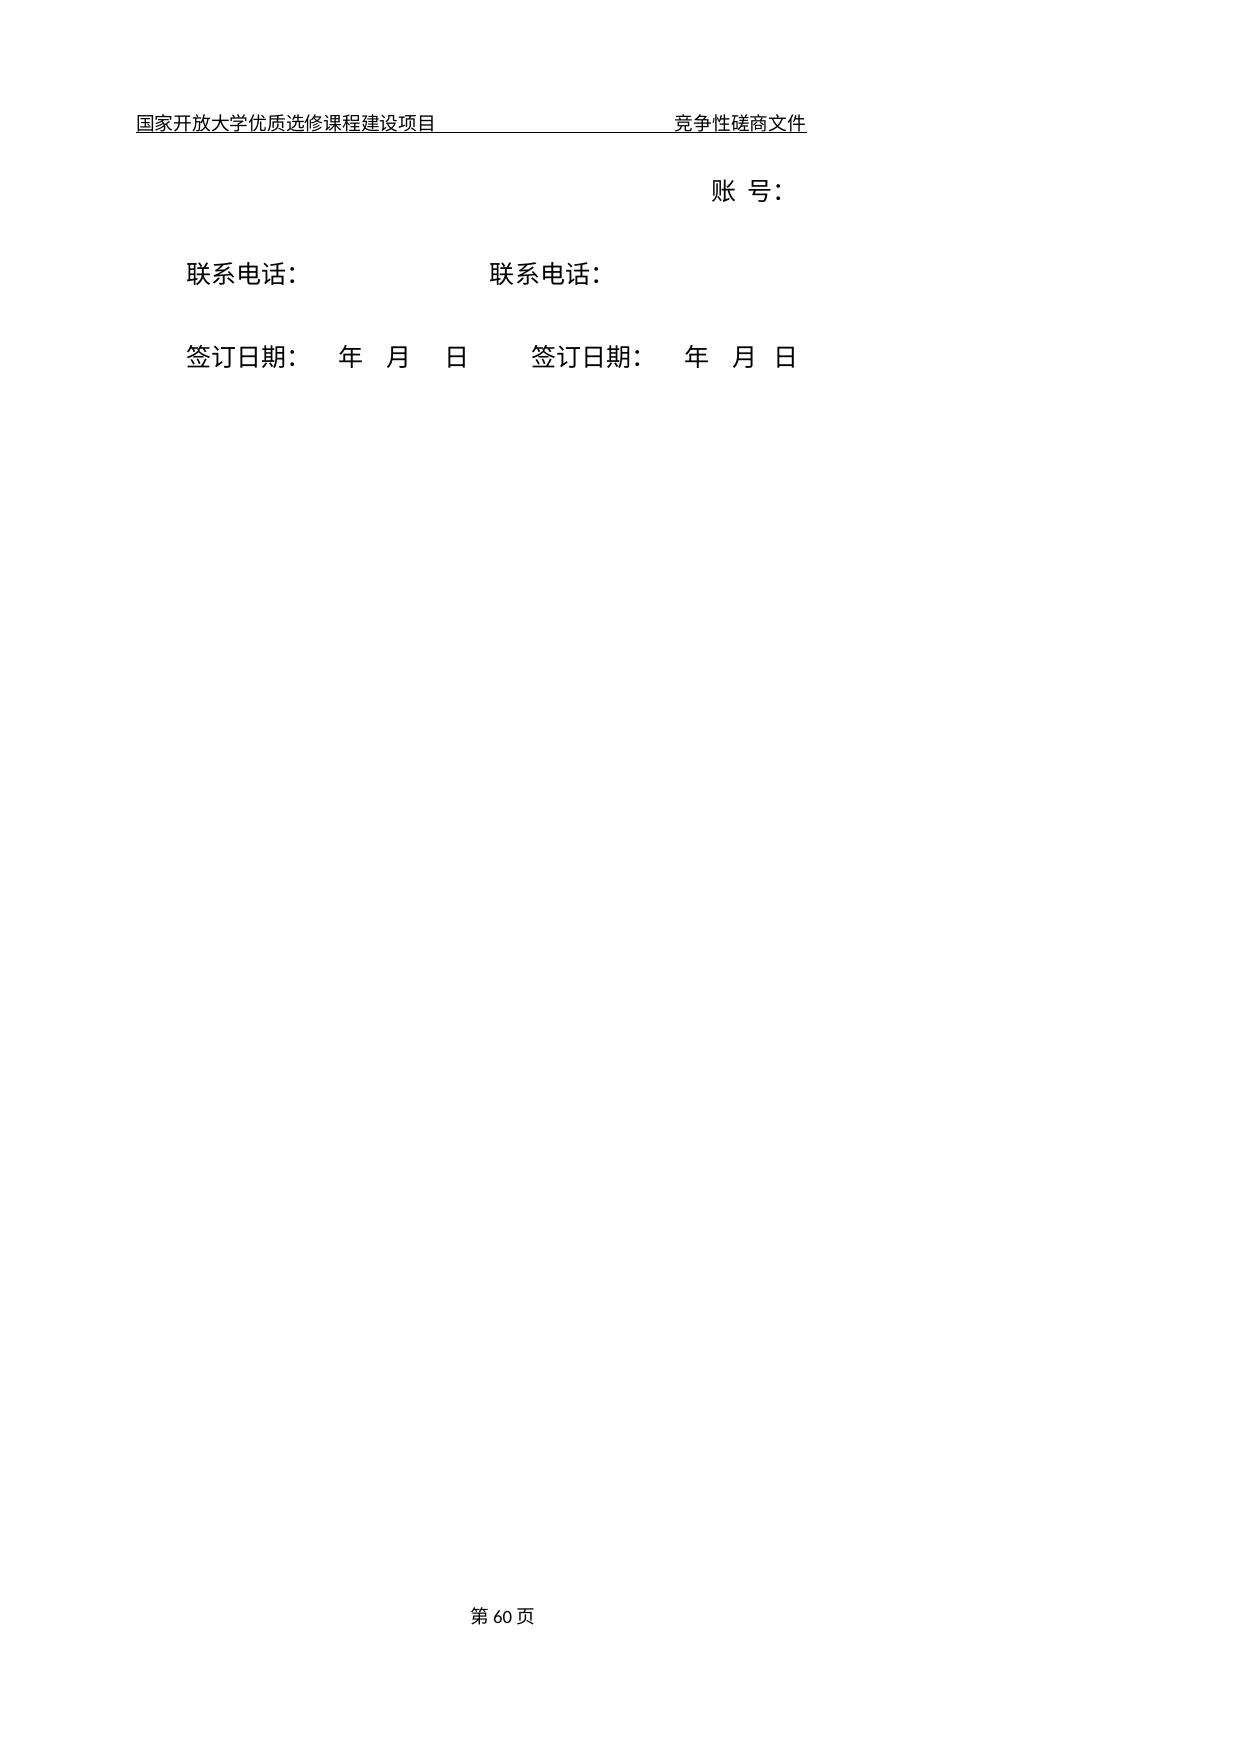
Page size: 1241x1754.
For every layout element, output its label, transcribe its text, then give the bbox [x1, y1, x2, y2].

text 签订日期： 年 月 日 签订日期： 年 月 日 [136, 323, 1104, 388]
text 联系电话： 联系电话： [136, 240, 1104, 305]
text 账 号： [136, 157, 1104, 222]
